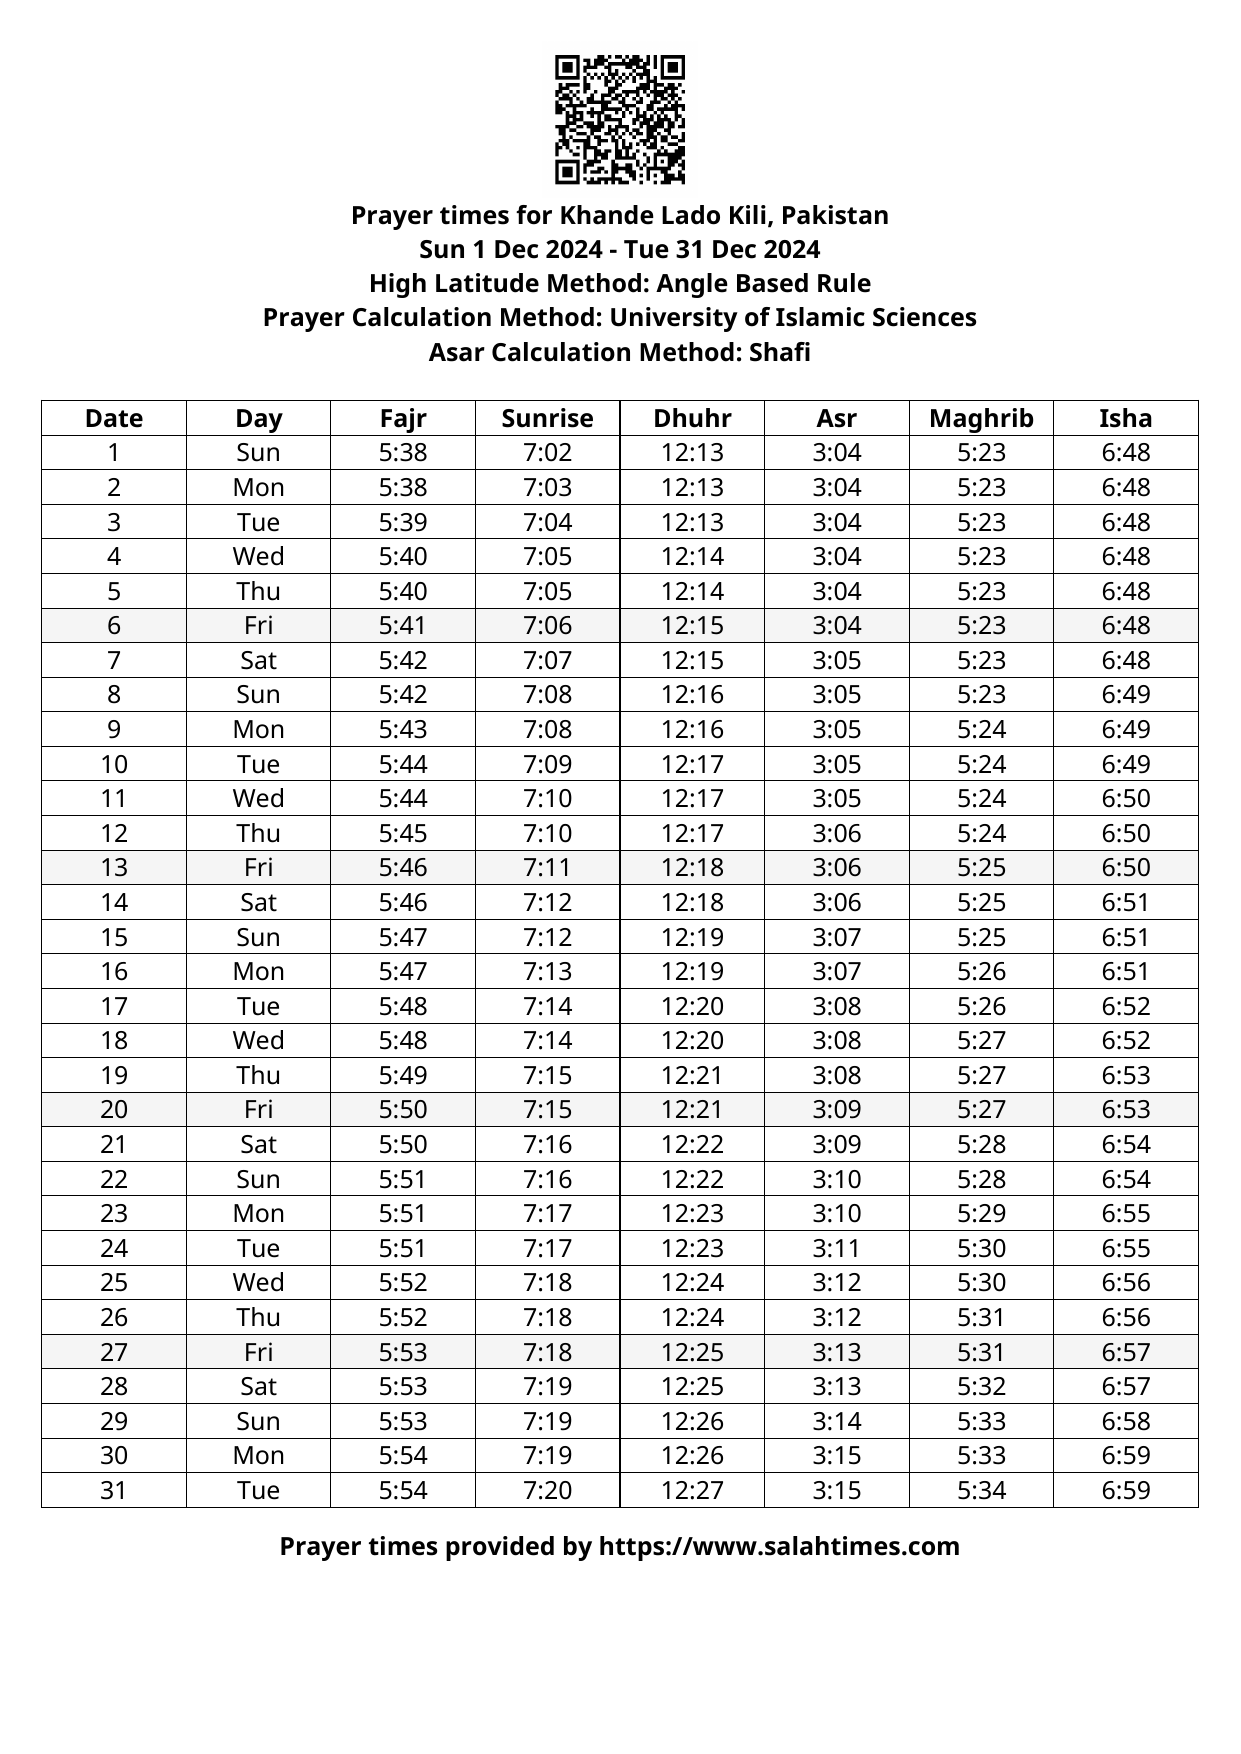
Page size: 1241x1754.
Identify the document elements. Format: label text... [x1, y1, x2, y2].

table_cell 6:59 [1054, 1439, 1198, 1472]
table_cell 4 [42, 539, 186, 573]
table_cell 6:53 [1054, 1058, 1198, 1092]
table_cell 6:57 [1054, 1369, 1198, 1403]
table_cell 7:08 [476, 712, 619, 746]
table_cell 5:40 [331, 574, 475, 607]
table_cell 5:46 [331, 851, 475, 884]
table_cell Sun [187, 678, 330, 711]
table_cell 6:59 [1054, 1473, 1198, 1507]
table_cell Fri [187, 1335, 330, 1368]
table_cell 7:06 [476, 609, 619, 642]
table_cell 3:08 [765, 989, 909, 1022]
table_cell 23 [42, 1196, 186, 1230]
table_cell 12:13 [621, 505, 764, 538]
table_header Maghrib [910, 401, 1053, 434]
text Prayer times provided by https://www.salahtimes.com [42, 1528, 1198, 1563]
table_cell 3:05 [765, 712, 909, 746]
table_cell 3:05 [765, 678, 909, 711]
table_cell Mon [187, 712, 330, 746]
table_cell 5:49 [331, 1058, 475, 1092]
table_cell 12:24 [621, 1266, 764, 1299]
table_cell Fri [187, 1093, 330, 1126]
table_cell 12:23 [621, 1196, 764, 1230]
table_cell 6:50 [1054, 816, 1198, 849]
table_cell 3:15 [765, 1439, 909, 1472]
table_cell Thu [187, 574, 330, 607]
table_cell 5:23 [910, 609, 1053, 642]
table_cell 5:42 [331, 678, 475, 711]
table_cell 5:23 [910, 643, 1053, 677]
table_cell 6:48 [1054, 574, 1198, 607]
text High Latitude Method: Angle Based Rule [42, 266, 1198, 300]
table_cell 12:13 [621, 470, 764, 504]
table_cell 7:16 [476, 1127, 619, 1161]
table_cell 12:24 [621, 1300, 764, 1334]
table_cell 7:17 [476, 1196, 619, 1230]
table_cell 5:23 [910, 470, 1053, 504]
table_cell 5:28 [910, 1127, 1053, 1161]
table_cell 3:06 [765, 851, 909, 884]
table_cell 12:27 [621, 1473, 764, 1507]
table_cell 12:26 [621, 1404, 764, 1437]
table_cell Fri [187, 609, 330, 642]
table_cell 12:14 [621, 574, 764, 607]
table_cell 12:18 [621, 885, 764, 919]
table_cell 12:19 [621, 920, 764, 953]
table_cell 5:32 [910, 1369, 1053, 1403]
table_cell 7:05 [476, 539, 619, 573]
table_cell 3:11 [765, 1231, 909, 1264]
table_cell 29 [42, 1404, 186, 1437]
table_cell 1 [42, 436, 186, 469]
table_cell Wed [187, 1266, 330, 1299]
table_cell 7:05 [476, 574, 619, 607]
table_cell 6:51 [1054, 920, 1198, 953]
table_cell 9 [42, 712, 186, 746]
table_cell 7:15 [476, 1058, 619, 1092]
table_cell 8 [42, 678, 186, 711]
table_cell 5:24 [910, 747, 1053, 780]
table_cell 6:52 [1054, 989, 1198, 1022]
table_cell 5:53 [331, 1335, 475, 1368]
table_cell 12:13 [621, 436, 764, 469]
table_cell 7:13 [476, 954, 619, 988]
table_cell 3:06 [765, 885, 909, 919]
table_cell Sat [187, 885, 330, 919]
table_cell 6:58 [1054, 1404, 1198, 1437]
table_cell 12:21 [621, 1058, 764, 1092]
table_cell 5:41 [331, 609, 475, 642]
table_cell 5:33 [910, 1439, 1053, 1472]
table_cell 3:08 [765, 1058, 909, 1092]
table_cell 12:20 [621, 1024, 764, 1057]
table_cell 7:17 [476, 1231, 619, 1264]
table_cell 3:15 [765, 1473, 909, 1507]
table_cell Sat [187, 1127, 330, 1161]
table_cell 5:50 [331, 1127, 475, 1161]
table_cell 6:48 [1054, 539, 1198, 573]
table_cell 7:16 [476, 1162, 619, 1195]
table_cell 25 [42, 1266, 186, 1299]
table_cell 7:14 [476, 1024, 619, 1057]
table_cell 7:18 [476, 1335, 619, 1368]
table_cell 6:48 [1054, 436, 1198, 469]
table_cell 12:17 [621, 747, 764, 780]
table_cell 10 [42, 747, 186, 780]
table_cell 7:14 [476, 989, 619, 1022]
table_cell 5:28 [910, 1162, 1053, 1195]
table_cell 5:23 [910, 574, 1053, 607]
table_cell 5:51 [331, 1231, 475, 1264]
table_cell 20 [42, 1093, 186, 1126]
table_cell 7:08 [476, 678, 619, 711]
table_cell Mon [187, 1439, 330, 1472]
table_cell 7:10 [476, 781, 619, 815]
table_cell Sun [187, 920, 330, 953]
table_cell 6:54 [1054, 1127, 1198, 1161]
table_cell 5:44 [331, 781, 475, 815]
table_cell 5:38 [331, 436, 475, 469]
table_cell 2 [42, 470, 186, 504]
table_cell 3 [42, 505, 186, 538]
table_cell 3:05 [765, 643, 909, 677]
table_cell Thu [187, 1058, 330, 1092]
table_cell 17 [42, 989, 186, 1022]
table_cell Sat [187, 643, 330, 677]
table_cell 5:50 [331, 1093, 475, 1126]
table_cell 3:04 [765, 539, 909, 573]
table_cell 12:16 [621, 678, 764, 711]
table_cell 5:34 [910, 1473, 1053, 1507]
table_cell 3:04 [765, 436, 909, 469]
table_cell Sun [187, 1404, 330, 1437]
table_cell 5:23 [910, 678, 1053, 711]
table_cell 22 [42, 1162, 186, 1195]
table_cell 5:48 [331, 1024, 475, 1057]
table_cell Tue [187, 1473, 330, 1507]
table_cell 6:55 [1054, 1231, 1198, 1264]
table_cell 5:42 [331, 643, 475, 677]
table_cell 6:49 [1054, 678, 1198, 711]
table_cell 5:48 [331, 989, 475, 1022]
table_cell 5:23 [910, 539, 1053, 573]
table_cell 7:12 [476, 885, 619, 919]
table_cell 12:17 [621, 816, 764, 849]
table_header Sunrise [476, 401, 619, 434]
table_cell 6:48 [1054, 643, 1198, 677]
table_cell 5:46 [331, 885, 475, 919]
table_cell 7:19 [476, 1369, 619, 1403]
table_cell 5:26 [910, 989, 1053, 1022]
table_cell 5:45 [331, 816, 475, 849]
table_cell 6:51 [1054, 954, 1198, 988]
table_cell 27 [42, 1335, 186, 1368]
table_cell 13 [42, 851, 186, 884]
table_cell 5 [42, 574, 186, 607]
table_cell 7:18 [476, 1300, 619, 1334]
table_cell Tue [187, 1231, 330, 1264]
table_cell 12:25 [621, 1369, 764, 1403]
table_cell 12:16 [621, 712, 764, 746]
table_cell Wed [187, 781, 330, 815]
table_cell 3:04 [765, 574, 909, 607]
table_header Isha [1054, 401, 1198, 434]
table_cell 7:09 [476, 747, 619, 780]
table_cell 3:10 [765, 1162, 909, 1195]
table_cell 7:02 [476, 436, 619, 469]
table_cell 3:09 [765, 1127, 909, 1161]
table_cell 5:24 [910, 712, 1053, 746]
table_cell Mon [187, 954, 330, 988]
table_cell 3:07 [765, 920, 909, 953]
table_cell 7:19 [476, 1439, 619, 1472]
table_cell Mon [187, 1196, 330, 1230]
picture [542, 41, 699, 198]
table_cell Tue [187, 989, 330, 1022]
table_cell 6:48 [1054, 609, 1198, 642]
table_cell 7:11 [476, 851, 619, 884]
table_cell Sun [187, 1162, 330, 1195]
table_cell 5:47 [331, 954, 475, 988]
table_cell 5:39 [331, 505, 475, 538]
table_cell 7:19 [476, 1404, 619, 1437]
table_cell Sat [187, 1369, 330, 1403]
table_cell 7:07 [476, 643, 619, 677]
table_header Date [42, 401, 186, 434]
table_cell 3:08 [765, 1024, 909, 1057]
table_header Day [187, 401, 330, 434]
table_cell 3:13 [765, 1335, 909, 1368]
text Asar Calculation Method: Shafi [42, 334, 1198, 368]
table_cell 6:52 [1054, 1024, 1198, 1057]
table_cell 6:54 [1054, 1162, 1198, 1195]
table_cell 6 [42, 609, 186, 642]
table_cell 6:57 [1054, 1335, 1198, 1368]
table_cell Wed [187, 1024, 330, 1057]
table_cell 12:26 [621, 1439, 764, 1472]
table_cell 5:23 [910, 505, 1053, 538]
table_cell 3:12 [765, 1300, 909, 1334]
table_cell 3:04 [765, 470, 909, 504]
table_cell 16 [42, 954, 186, 988]
table_cell 3:13 [765, 1369, 909, 1403]
table_cell 31 [42, 1473, 186, 1507]
table_cell 6:56 [1054, 1266, 1198, 1299]
table_cell 3:05 [765, 781, 909, 815]
table_cell 5:43 [331, 712, 475, 746]
table_cell 12:23 [621, 1231, 764, 1264]
table_cell 6:51 [1054, 885, 1198, 919]
table_cell 12:20 [621, 989, 764, 1022]
table_cell 5:30 [910, 1231, 1053, 1264]
table_cell 12:17 [621, 781, 764, 815]
table_cell 19 [42, 1058, 186, 1092]
table_cell Wed [187, 539, 330, 573]
table_cell 7:20 [476, 1473, 619, 1507]
table_cell Tue [187, 747, 330, 780]
table_cell 3:09 [765, 1093, 909, 1126]
table_cell 12:22 [621, 1162, 764, 1195]
table_cell Tue [187, 505, 330, 538]
table_cell 12:15 [621, 643, 764, 677]
table_cell 5:25 [910, 885, 1053, 919]
table_cell Fri [187, 851, 330, 884]
text Sun 1 Dec 2024 - Tue 31 Dec 2024 [42, 232, 1198, 266]
table_cell 3:10 [765, 1196, 909, 1230]
table_cell 5:31 [910, 1335, 1053, 1368]
table_cell 24 [42, 1231, 186, 1264]
table_cell 5:24 [910, 781, 1053, 815]
table_cell 12:15 [621, 609, 764, 642]
table_cell 12:21 [621, 1093, 764, 1126]
table_cell 5:27 [910, 1058, 1053, 1092]
table_cell 5:29 [910, 1196, 1053, 1230]
table_cell 5:47 [331, 920, 475, 953]
table_cell 7:03 [476, 470, 619, 504]
table_cell 5:26 [910, 954, 1053, 988]
table_cell 18 [42, 1024, 186, 1057]
table_cell 12:14 [621, 539, 764, 573]
table_cell 3:12 [765, 1266, 909, 1299]
table_cell Thu [187, 816, 330, 849]
table_cell 3:14 [765, 1404, 909, 1437]
table_cell 12:22 [621, 1127, 764, 1161]
table_cell 5:24 [910, 816, 1053, 849]
table_cell 5:27 [910, 1093, 1053, 1126]
table_cell 3:05 [765, 747, 909, 780]
table_cell 6:49 [1054, 747, 1198, 780]
table_cell 12 [42, 816, 186, 849]
table_cell 5:52 [331, 1266, 475, 1299]
table_cell 15 [42, 920, 186, 953]
table_cell Mon [187, 470, 330, 504]
table_cell 5:44 [331, 747, 475, 780]
table_cell 6:48 [1054, 505, 1198, 538]
table_cell 5:53 [331, 1404, 475, 1437]
table_cell 6:50 [1054, 851, 1198, 884]
table_cell Sun [187, 436, 330, 469]
table_cell 7:12 [476, 920, 619, 953]
text Prayer times for Khande Lado Kili, Pakistan [42, 198, 1198, 232]
table_cell 14 [42, 885, 186, 919]
table_cell 3:06 [765, 816, 909, 849]
table_cell 5:54 [331, 1473, 475, 1507]
table_cell 7 [42, 643, 186, 677]
table_cell 3:04 [765, 609, 909, 642]
table_cell 5:25 [910, 851, 1053, 884]
table_cell 5:33 [910, 1404, 1053, 1437]
table_cell 7:15 [476, 1093, 619, 1126]
table_cell Thu [187, 1300, 330, 1334]
table_cell 5:38 [331, 470, 475, 504]
table_cell 5:40 [331, 539, 475, 573]
table_cell 5:51 [331, 1196, 475, 1230]
table_cell 5:25 [910, 920, 1053, 953]
table_cell 5:53 [331, 1369, 475, 1403]
table_cell 5:31 [910, 1300, 1053, 1334]
table_cell 5:54 [331, 1439, 475, 1472]
table_cell 30 [42, 1439, 186, 1472]
table_cell 3:07 [765, 954, 909, 988]
table_cell 12:25 [621, 1335, 764, 1368]
table_cell 12:19 [621, 954, 764, 988]
table_cell 7:18 [476, 1266, 619, 1299]
table_cell 7:10 [476, 816, 619, 849]
table_header Asr [765, 401, 909, 434]
table_header Fajr [331, 401, 475, 434]
table_cell 6:49 [1054, 712, 1198, 746]
table_cell 26 [42, 1300, 186, 1334]
table_cell 7:04 [476, 505, 619, 538]
table_cell 6:48 [1054, 470, 1198, 504]
table_cell 11 [42, 781, 186, 815]
table_cell 12:18 [621, 851, 764, 884]
table_cell 6:56 [1054, 1300, 1198, 1334]
table_cell 21 [42, 1127, 186, 1161]
table_cell 5:51 [331, 1162, 475, 1195]
table_cell 5:30 [910, 1266, 1053, 1299]
table_cell 6:55 [1054, 1196, 1198, 1230]
table_cell 3:04 [765, 505, 909, 538]
table_header Dhuhr [621, 401, 764, 434]
table_cell 28 [42, 1369, 186, 1403]
table_cell 6:50 [1054, 781, 1198, 815]
table_cell 6:53 [1054, 1093, 1198, 1126]
table_cell 5:27 [910, 1024, 1053, 1057]
table_cell 5:52 [331, 1300, 475, 1334]
table_cell 5:23 [910, 436, 1053, 469]
text Prayer Calculation Method: University of Islamic Sciences [42, 300, 1198, 334]
